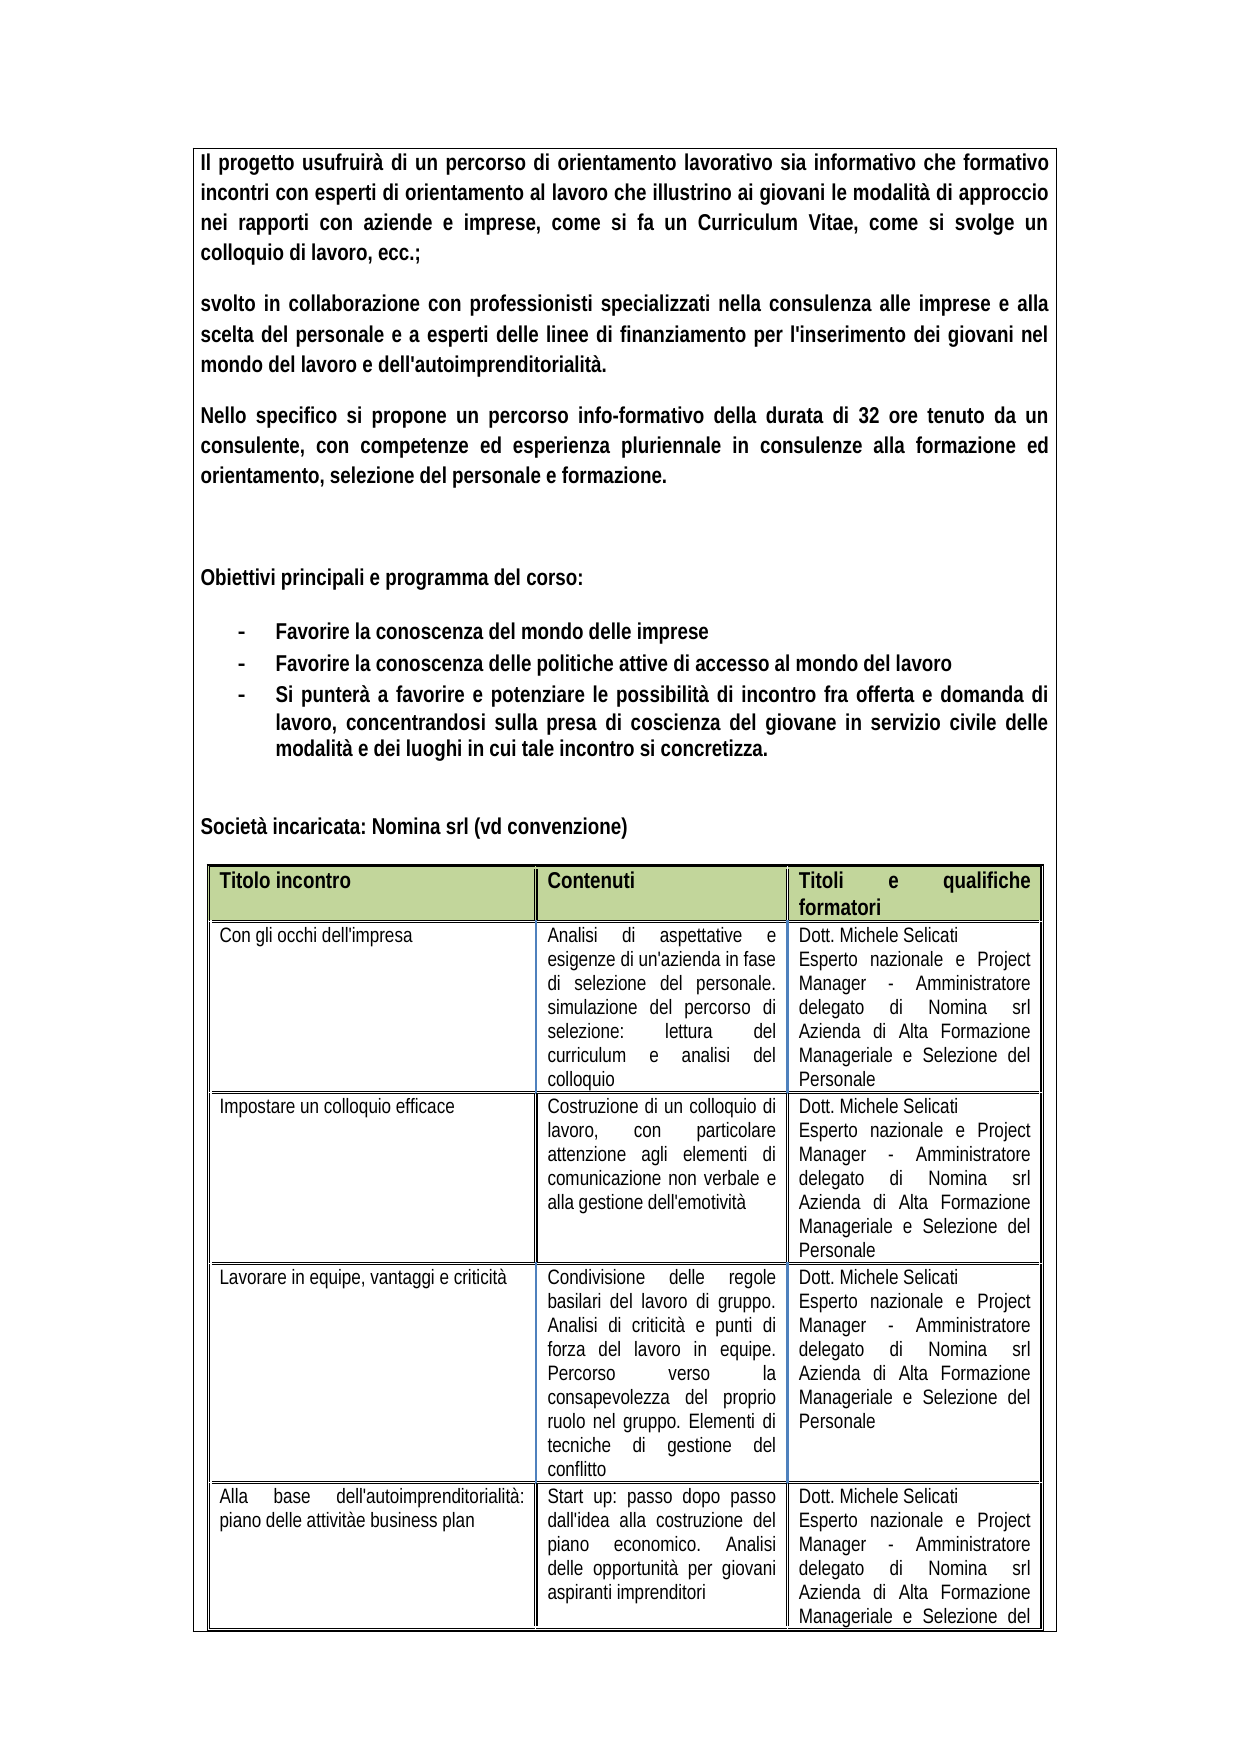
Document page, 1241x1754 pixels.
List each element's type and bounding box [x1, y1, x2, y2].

table_cell [194, 149, 1056, 1631]
